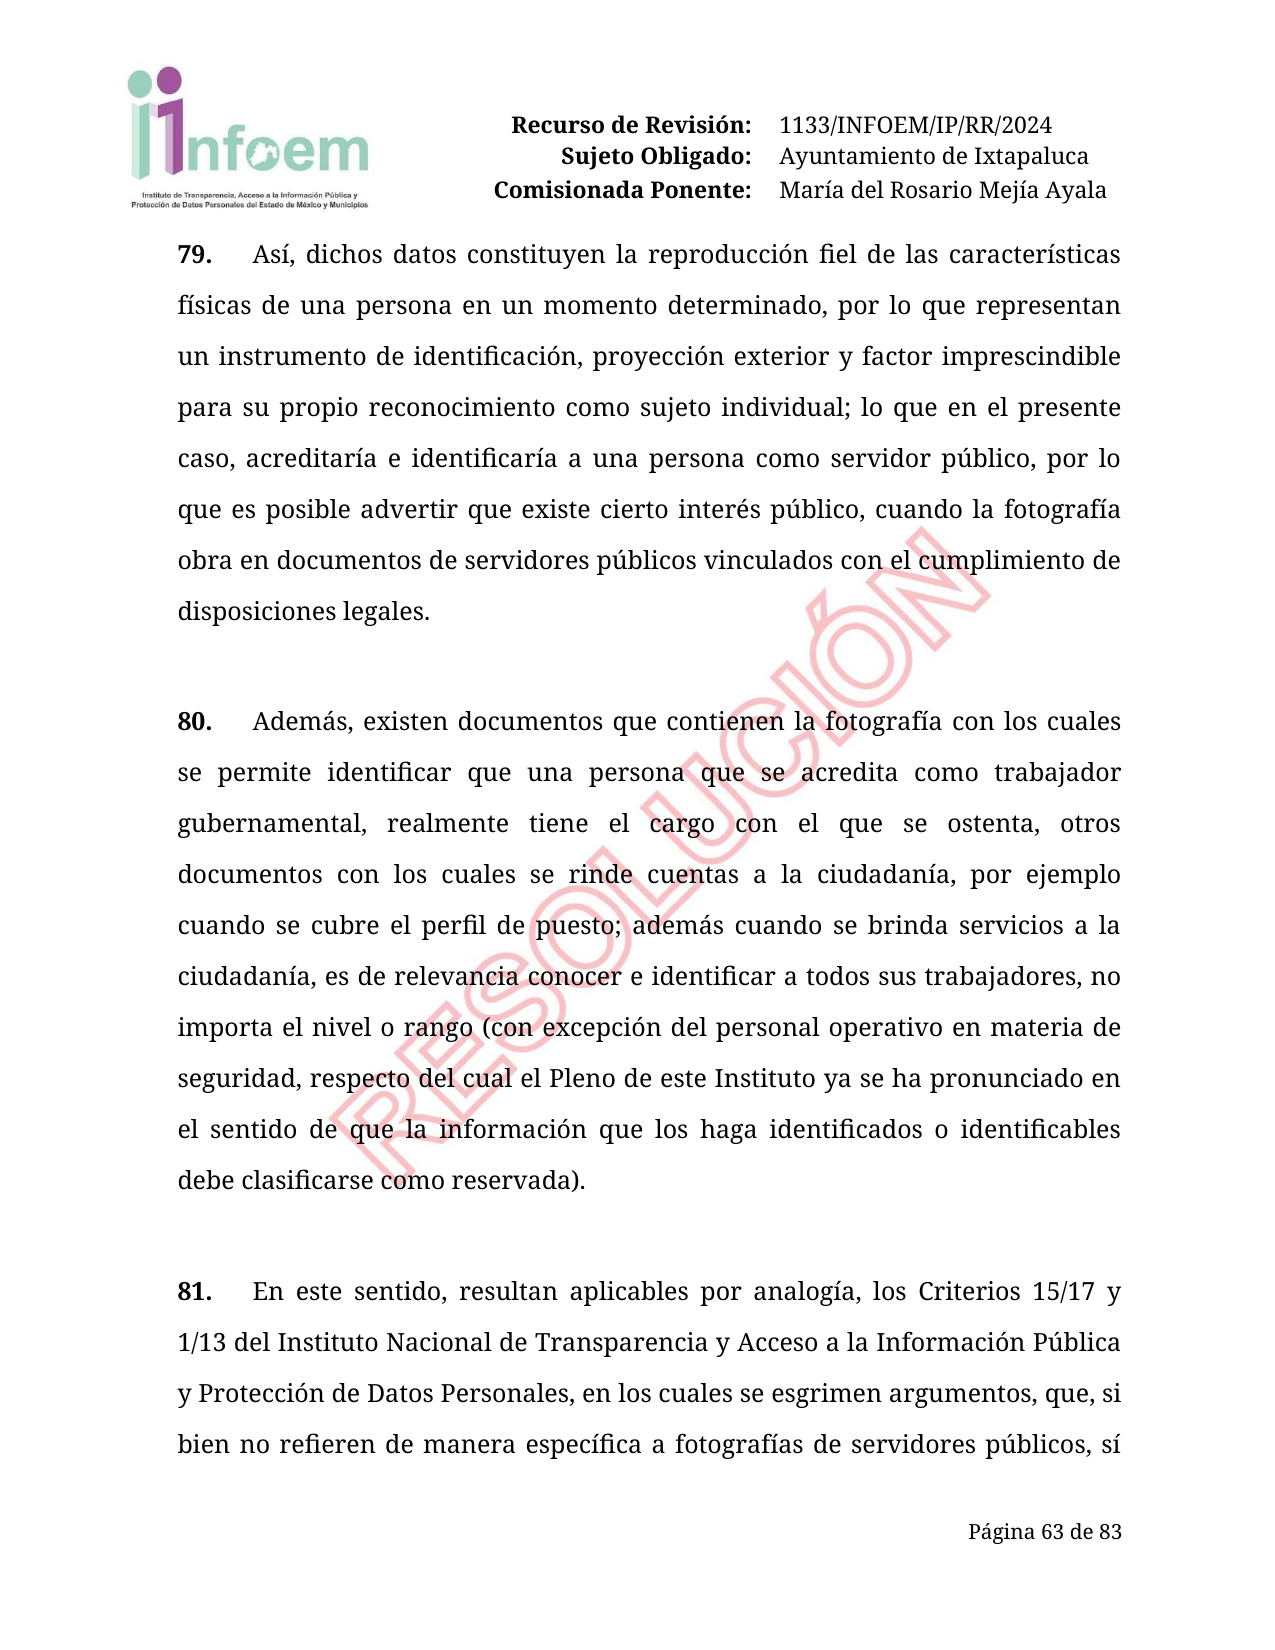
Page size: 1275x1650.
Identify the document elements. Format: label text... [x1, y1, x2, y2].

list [177, 1273, 1122, 1460]
list Así, dichos datos constituyen la reproducción fiel de las características físicas de una persona en un momento determinado, por lo que representan un instrumento de identificación, proyección exterior y factor imprescindible para su propio reconocimiento como sujeto individual; lo que en el presente caso, acreditaría e identificaría a una persona como servidor público, por lo que es posible advertir que existe cierto interés público, cuando la fotografía obra en documentos de servidores públicos vinculados con el cumplimiento de disposiciones legales. [177, 236, 1122, 628]
picture [8, 6, 1275, 1650]
list Además, existen documentos que contienen la fotografía con los cuales se permite identificar que una persona que se acredita como trabajador gubernamental, realmente tiene el cargo con el que se ostenta, otros documentos con los cuales se rinde cuentas a la ciudadanía, por ejemplo cuando se cubre el perfil de puesto; además cuando se brinda servicios a la ciudadanía, es de relevancia conocer e identificar a todos sus trabajadores, no importa el nivel o rango (con excepción del personal operativo en materia de seguridad, respecto del cual el Pleno de este Instituto ya se ha pronunciado en el sentido de que la información que los haga identificados o identificables debe clasificarse como reservada). [177, 704, 1122, 1197]
